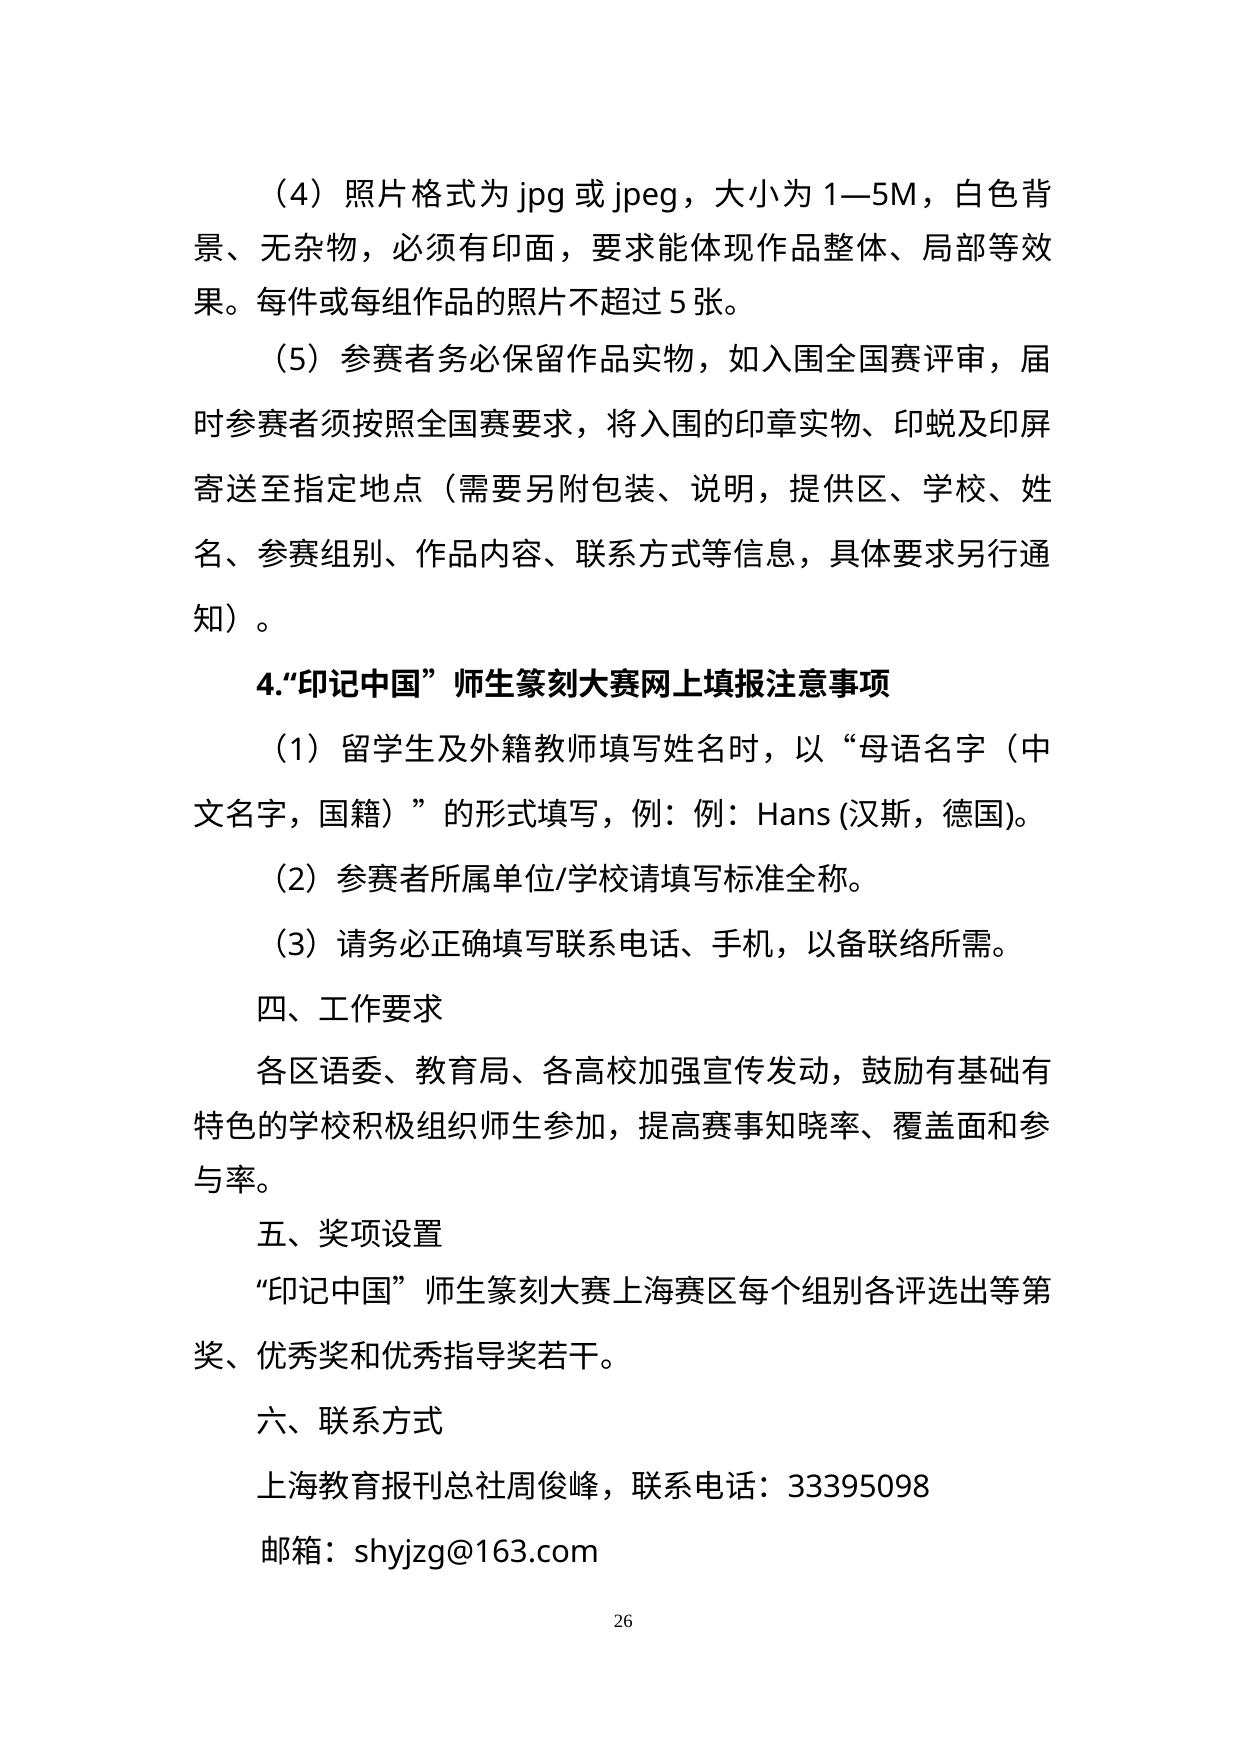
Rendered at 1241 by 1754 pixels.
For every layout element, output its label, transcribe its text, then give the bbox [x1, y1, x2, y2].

text 四、工作要求 [193, 974, 1053, 1039]
text 上海教育报刊总社周俊峰，联系电话：33395098 [193, 1451, 1053, 1516]
text 邮箱：shyjzg@163.com [193, 1516, 1053, 1581]
text （1）留学生及外籍教师填写姓名时，以“母语名字（中文名字，国籍）”的形式填写，例：例：Hans (汉斯，德国)。 [193, 714, 1053, 844]
text 4.“印记中国”师生篆刻大赛网上填报注意事项 [193, 649, 1053, 714]
text （2）参赛者所属单位/学校请填写标准全称。 [193, 844, 1053, 909]
text （3）请务必正确填写联系电话、手机，以备联络所需。 [193, 909, 1053, 974]
text 六、联系方式 [193, 1386, 1053, 1451]
text 五、奖项设置 [193, 1202, 1053, 1256]
text 各区语委、教育局、各高校加强宣传发动，鼓励有基础有特色的学校积极组织师生参加，提高赛事知晓率、覆盖面和参与率。 [193, 1039, 1053, 1202]
text （5）参赛者务必保留作品实物，如入围全国赛评审，届时参赛者须按照全国赛要求，将入围的印章实物、印蜕及印屏寄送至指定地点（需要另附包装、说明，提供区、学校、姓名、参赛组别、作品内容、联系方式等信息，具体要求另行通知）。 [193, 324, 1053, 649]
text “印记中国”师生篆刻大赛上海赛区每个组别各评选出等第奖、优秀奖和优秀指导奖若干。 [193, 1256, 1053, 1386]
text （4）照片格式为jpg或jpeg，大小为1—5M，白色背景、无杂物，必须有印面，要求能体现作品整体、局部等效果。每件或每组作品的照片不超过5张。 [193, 162, 1053, 324]
